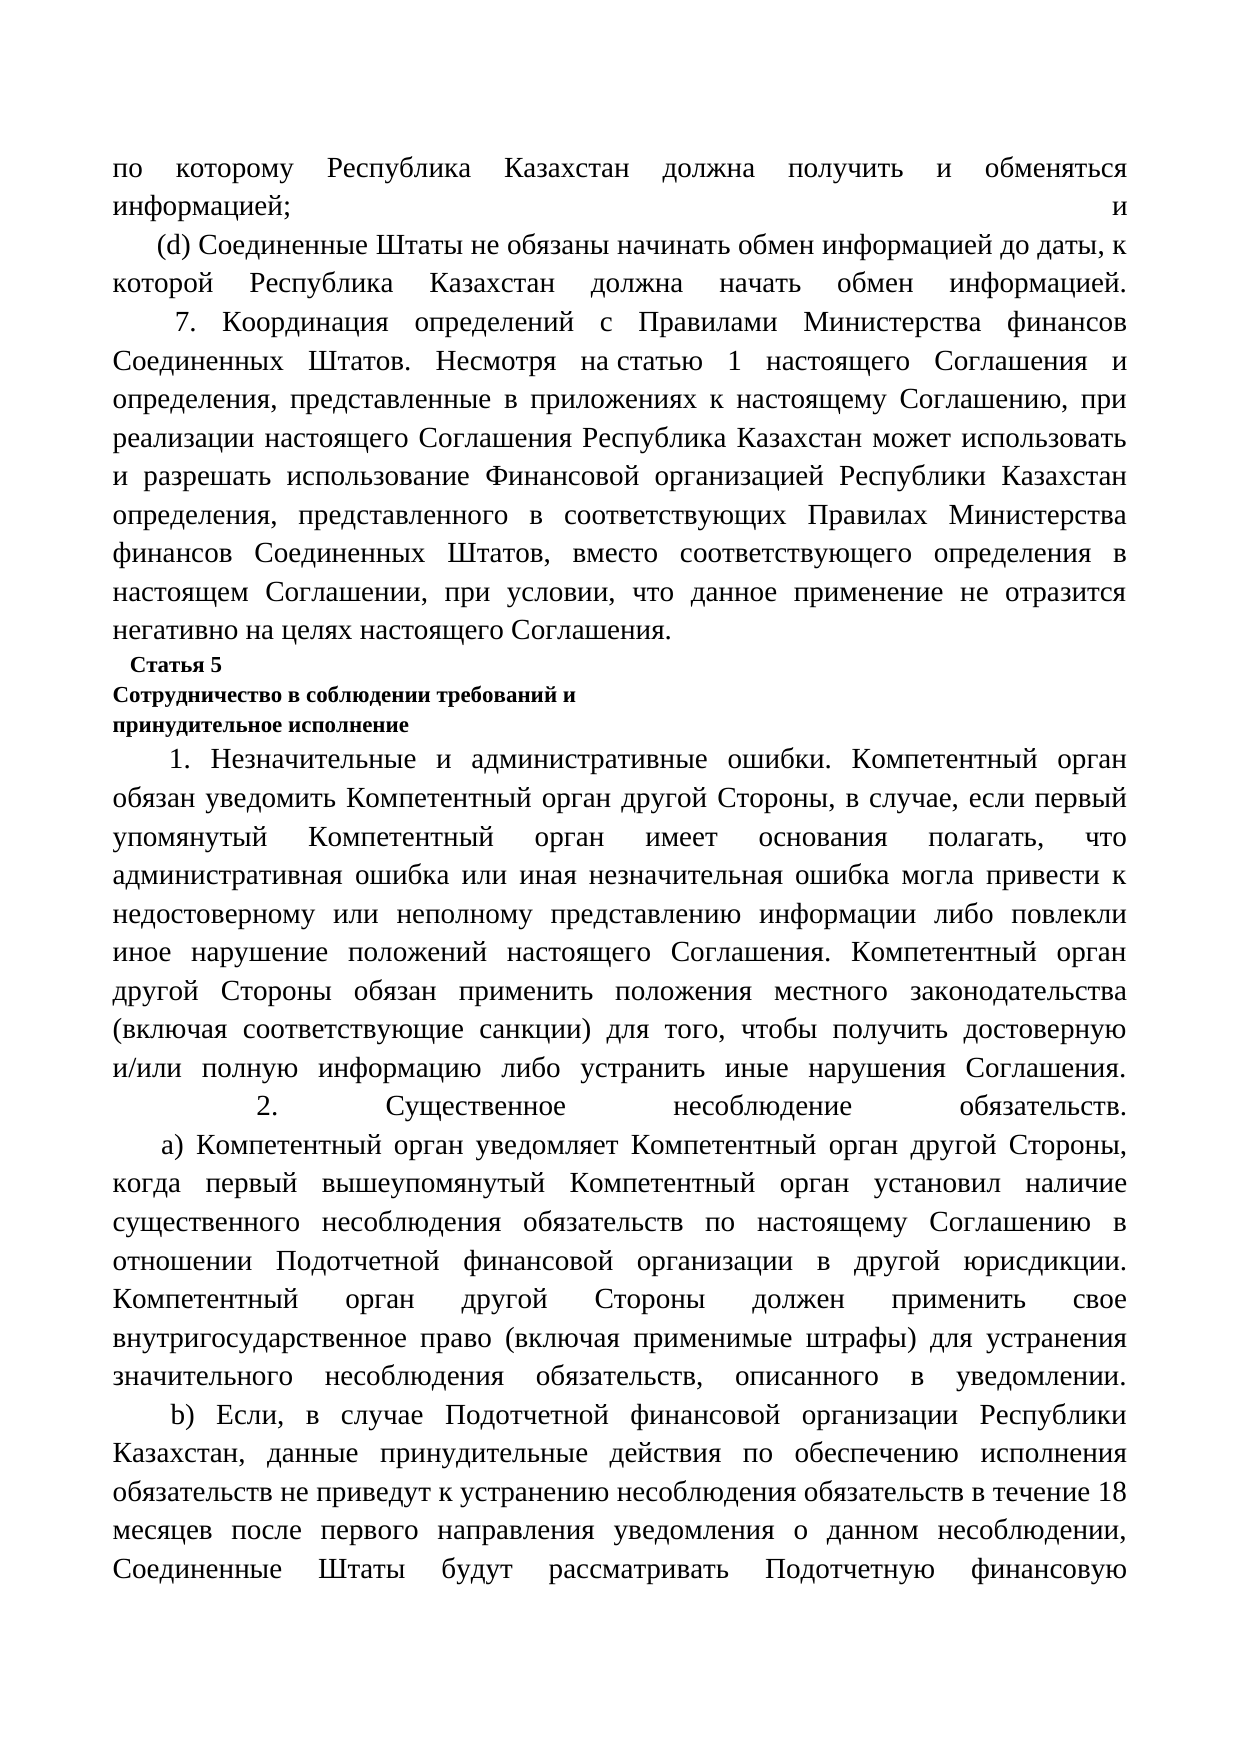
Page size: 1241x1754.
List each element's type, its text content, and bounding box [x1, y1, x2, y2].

text Статья 5 Сотрудничество в соблюдении требований и принудительное исполнение [112, 651, 1128, 738]
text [112, 742, 1128, 1584]
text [112, 150, 1128, 646]
